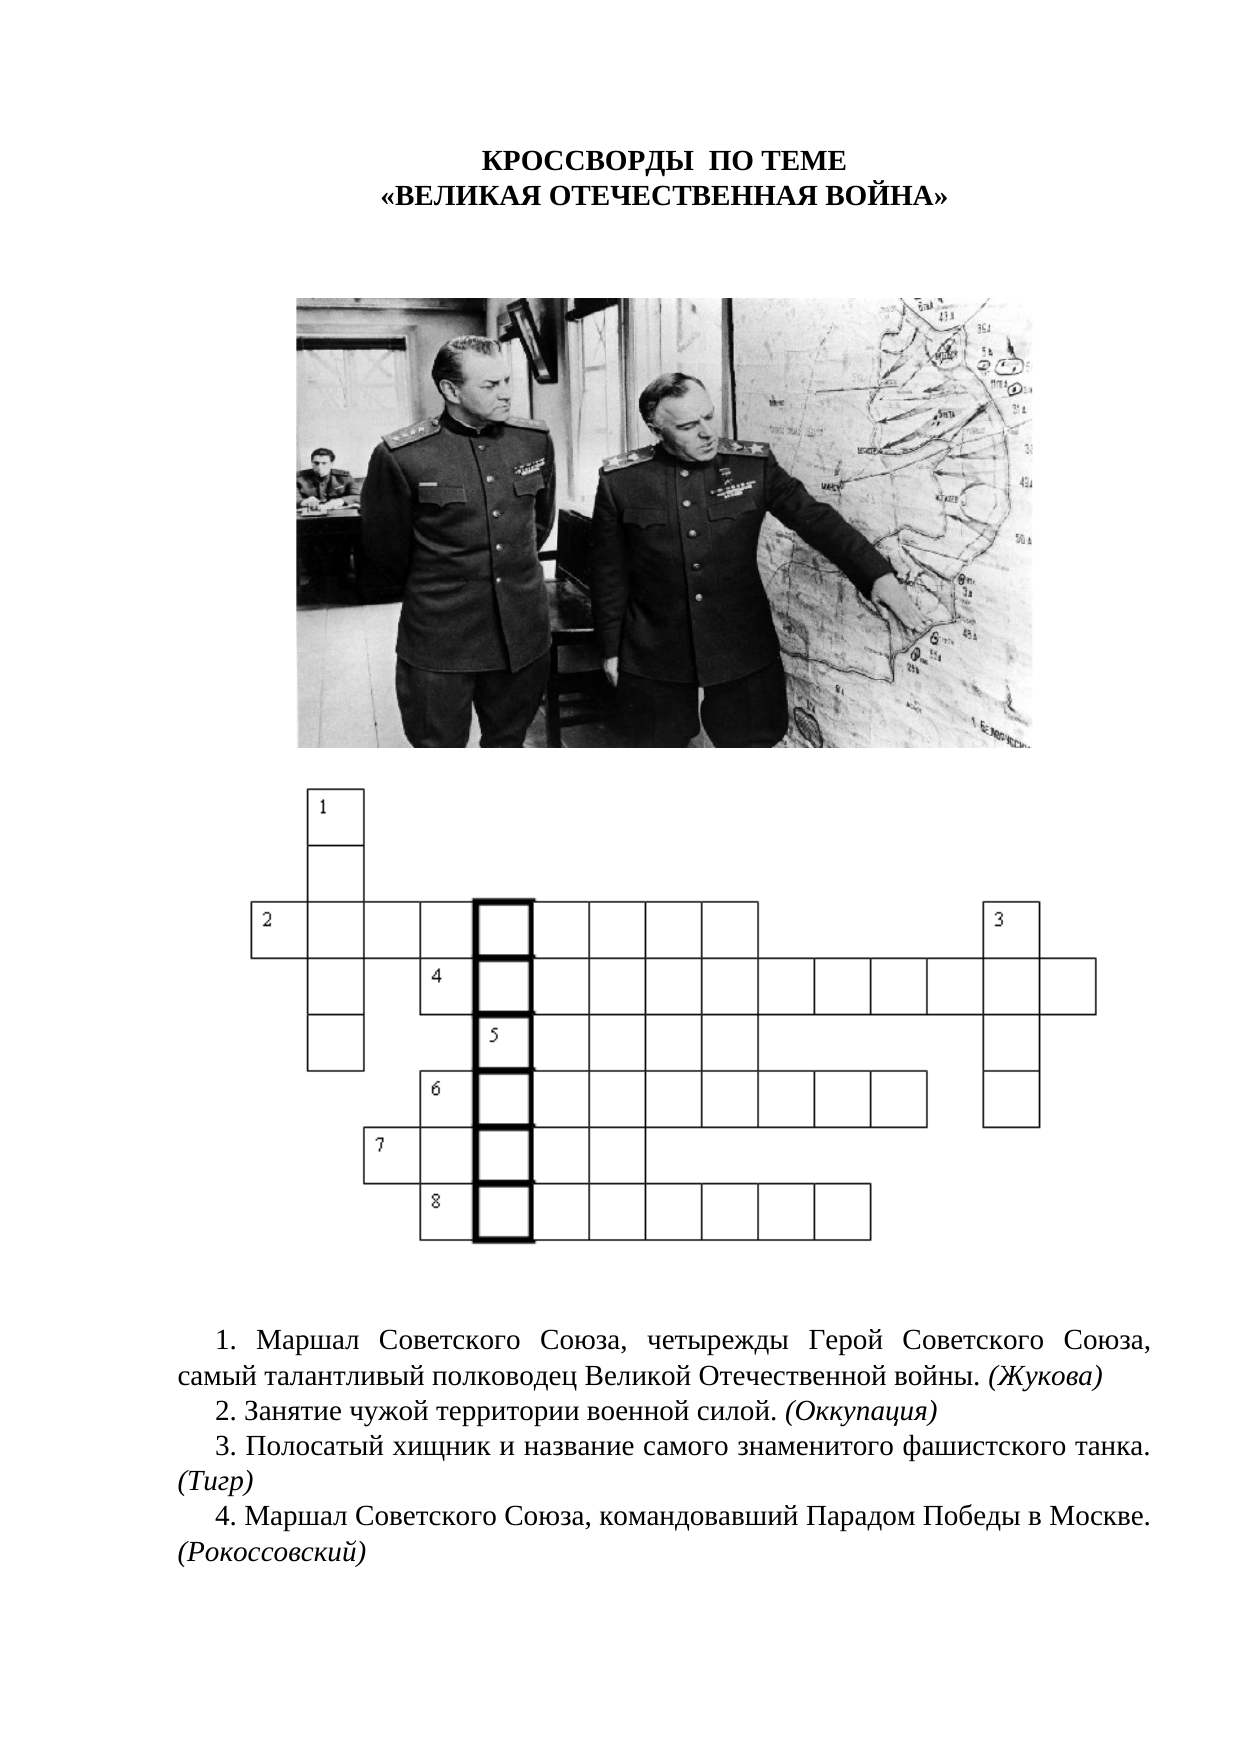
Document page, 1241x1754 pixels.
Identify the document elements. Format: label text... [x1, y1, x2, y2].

text 3. Полосатый хищник и название самого знаменитого фашистского танка. (Тигр) [177, 1428, 1152, 1497]
text 4. Маршал Советского Союза, командовавший Парадом Победы в Москве. (Рокоссовский) [177, 1498, 1152, 1567]
text Кроссворды по теме «Великая Отечественная война» [177, 143, 1152, 212]
text 2. Занятие чужой территории военной силой. (Оккупация) [177, 1393, 1152, 1426]
text 1. Маршал Советского Союза, четырежды Герой Советского Союза, самый талантливый полководец Великой Отечественной войны. (Жукова) [177, 1322, 1152, 1391]
picture [218, 298, 1111, 1263]
